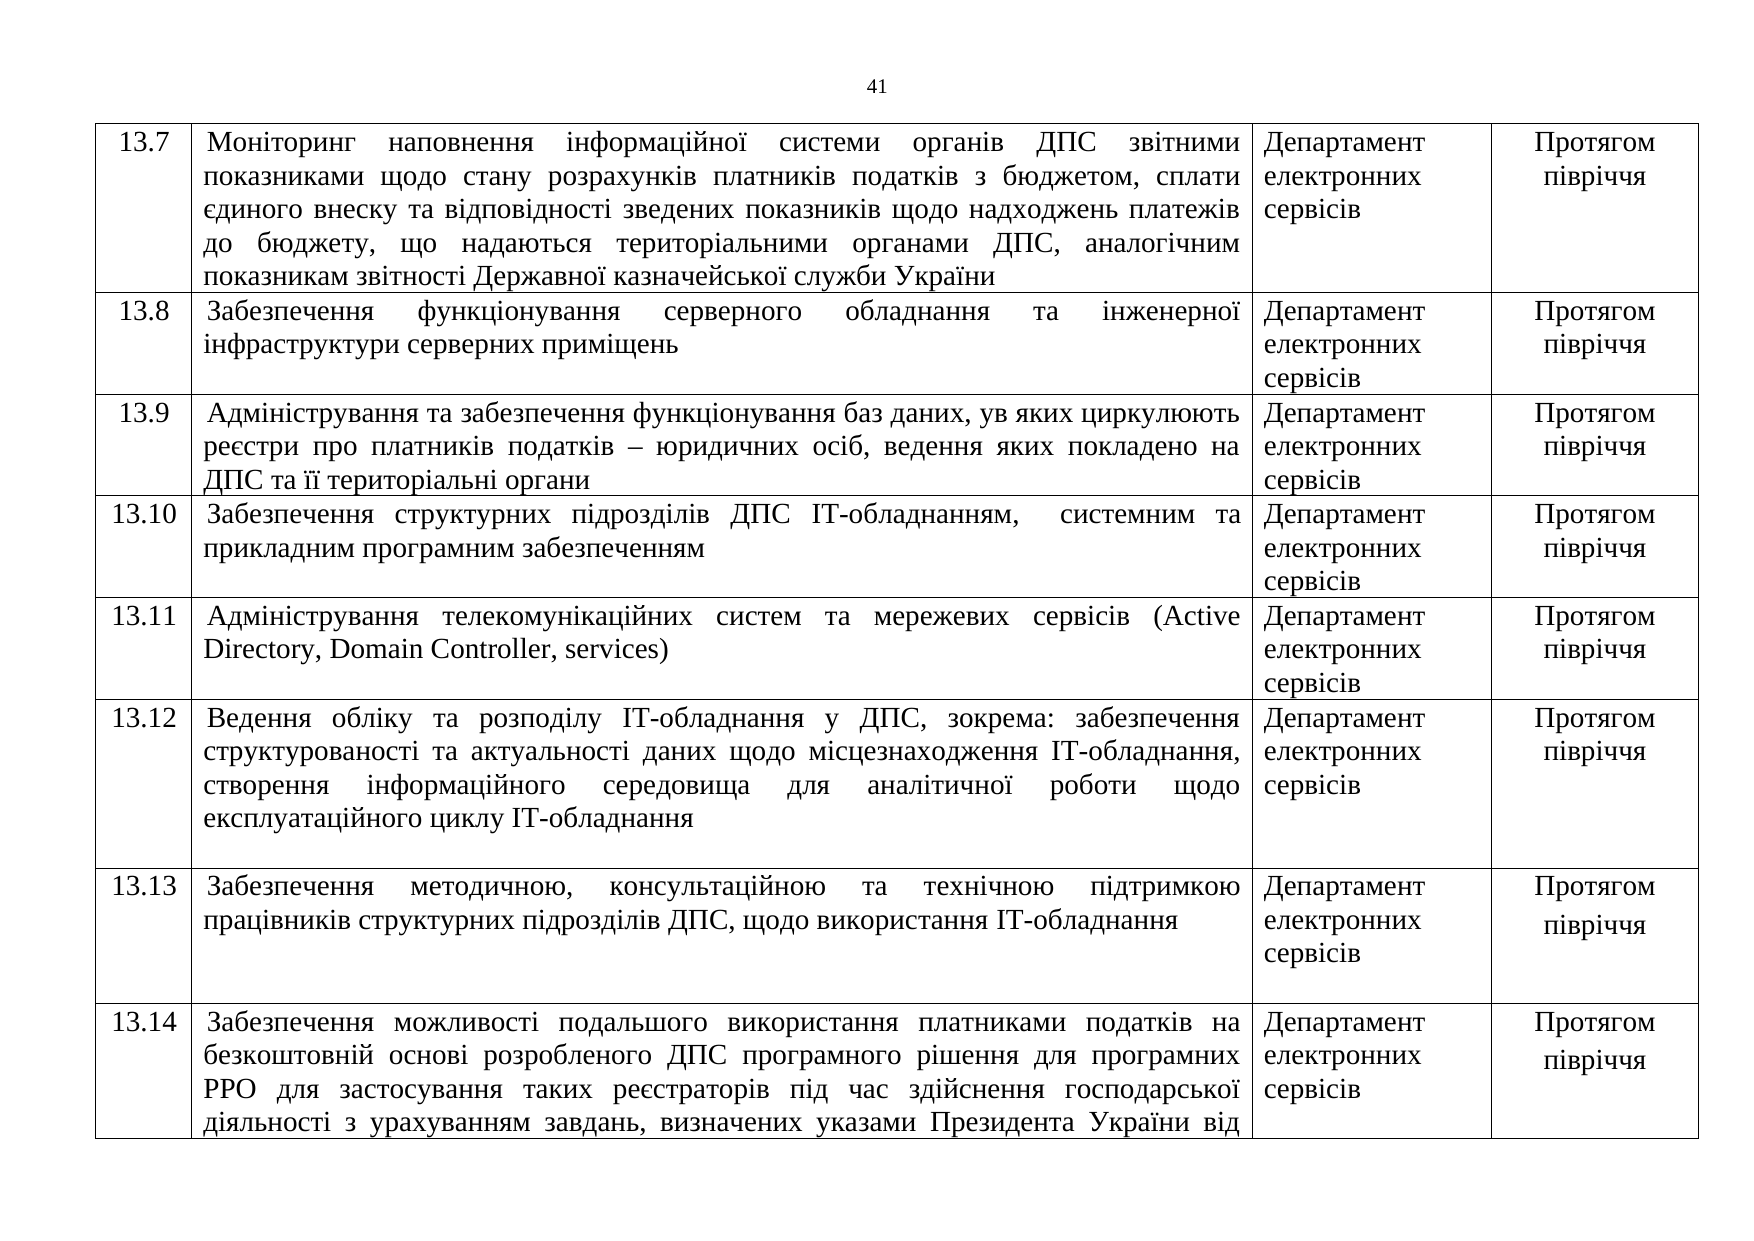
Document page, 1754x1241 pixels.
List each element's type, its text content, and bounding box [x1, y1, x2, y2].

table_cell 13.9 [96, 395, 191, 495]
table_cell Ведення обліку та розподілу ІТ-обладнання у ДПС, зокрема: забезпечення структурованості та актуальності даних щодо місцезнаходження ІТ-обладнання, створення інформаційного середовища для аналітичної роботи щодо експлуатаційного циклу ІТ-обладнання [192, 700, 1252, 867]
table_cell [1253, 124, 1491, 292]
table_cell Протягом півріччя [1492, 598, 1698, 699]
table_cell 13.7 [96, 124, 191, 292]
table_cell Забезпечення методичною, консультаційною та технічною підтримкою працівників структурних підрозділів ДПС, щодо використання ІТ-обладнання [192, 869, 1252, 1003]
table_cell Департамент електронних сервісів [1253, 700, 1491, 867]
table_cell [192, 1004, 1252, 1138]
table_cell Департамент електронних сервісів [1253, 598, 1491, 699]
table_cell Протягом півріччя [1492, 124, 1698, 292]
table_cell 13.13 [96, 869, 191, 1003]
table_cell Протягом півріччя [1492, 395, 1698, 495]
table_cell 13.11 [96, 598, 191, 699]
table_cell Протягом півріччя [1492, 869, 1698, 1003]
table_cell Протягом півріччя [1492, 293, 1698, 394]
table_cell Протягом півріччя [1492, 700, 1698, 867]
table_cell 13.8 [96, 293, 191, 394]
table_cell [1253, 1004, 1491, 1138]
table_cell 13.14 [96, 1004, 191, 1138]
table_cell Забезпечення функціонування серверного обладнання та інженерної інфраструктури серверних приміщень [192, 293, 1252, 394]
table_cell Забезпечення структурних підрозділів ДПС ІТ-обладнанням, системним та прикладним програмним забезпеченням [192, 496, 1252, 597]
table_cell Департамент електронних сервісів [1253, 293, 1491, 394]
table_cell 13.12 [96, 700, 191, 867]
table_cell Департамент електронних сервісів [1253, 869, 1491, 1003]
table_cell Протягом півріччя [1492, 496, 1698, 597]
table_cell Департамент електронних сервісів [1253, 496, 1491, 597]
table_cell Моніторинг наповнення інформаційної системи органів ДПС звітними показниками щодо стану розрахунків платників податків з бюджетом, сплати єдиного внеску та відповідності зведених показників щодо надходжень платежів до бюджету, що надаються територіальними органами ДПС, аналогічним показникам звітності Державної казначейської служби України [192, 124, 1252, 292]
table_cell Департамент електронних сервісів [1253, 395, 1491, 495]
table_cell 13.10 [96, 496, 191, 597]
table_cell Адміністрування та забезпечення функціонування баз даних, ув яких циркулюють реєстри про платників податків – юридичних осіб, ведення яких покладено на ДПС та її територіальні органи [192, 395, 1252, 495]
table_cell Адміністрування телекомунікаційних систем та мережевих сервісів (Active Directory, Domain Controller, services) [192, 598, 1252, 699]
table_cell Протягом півріччя [1492, 1004, 1698, 1138]
